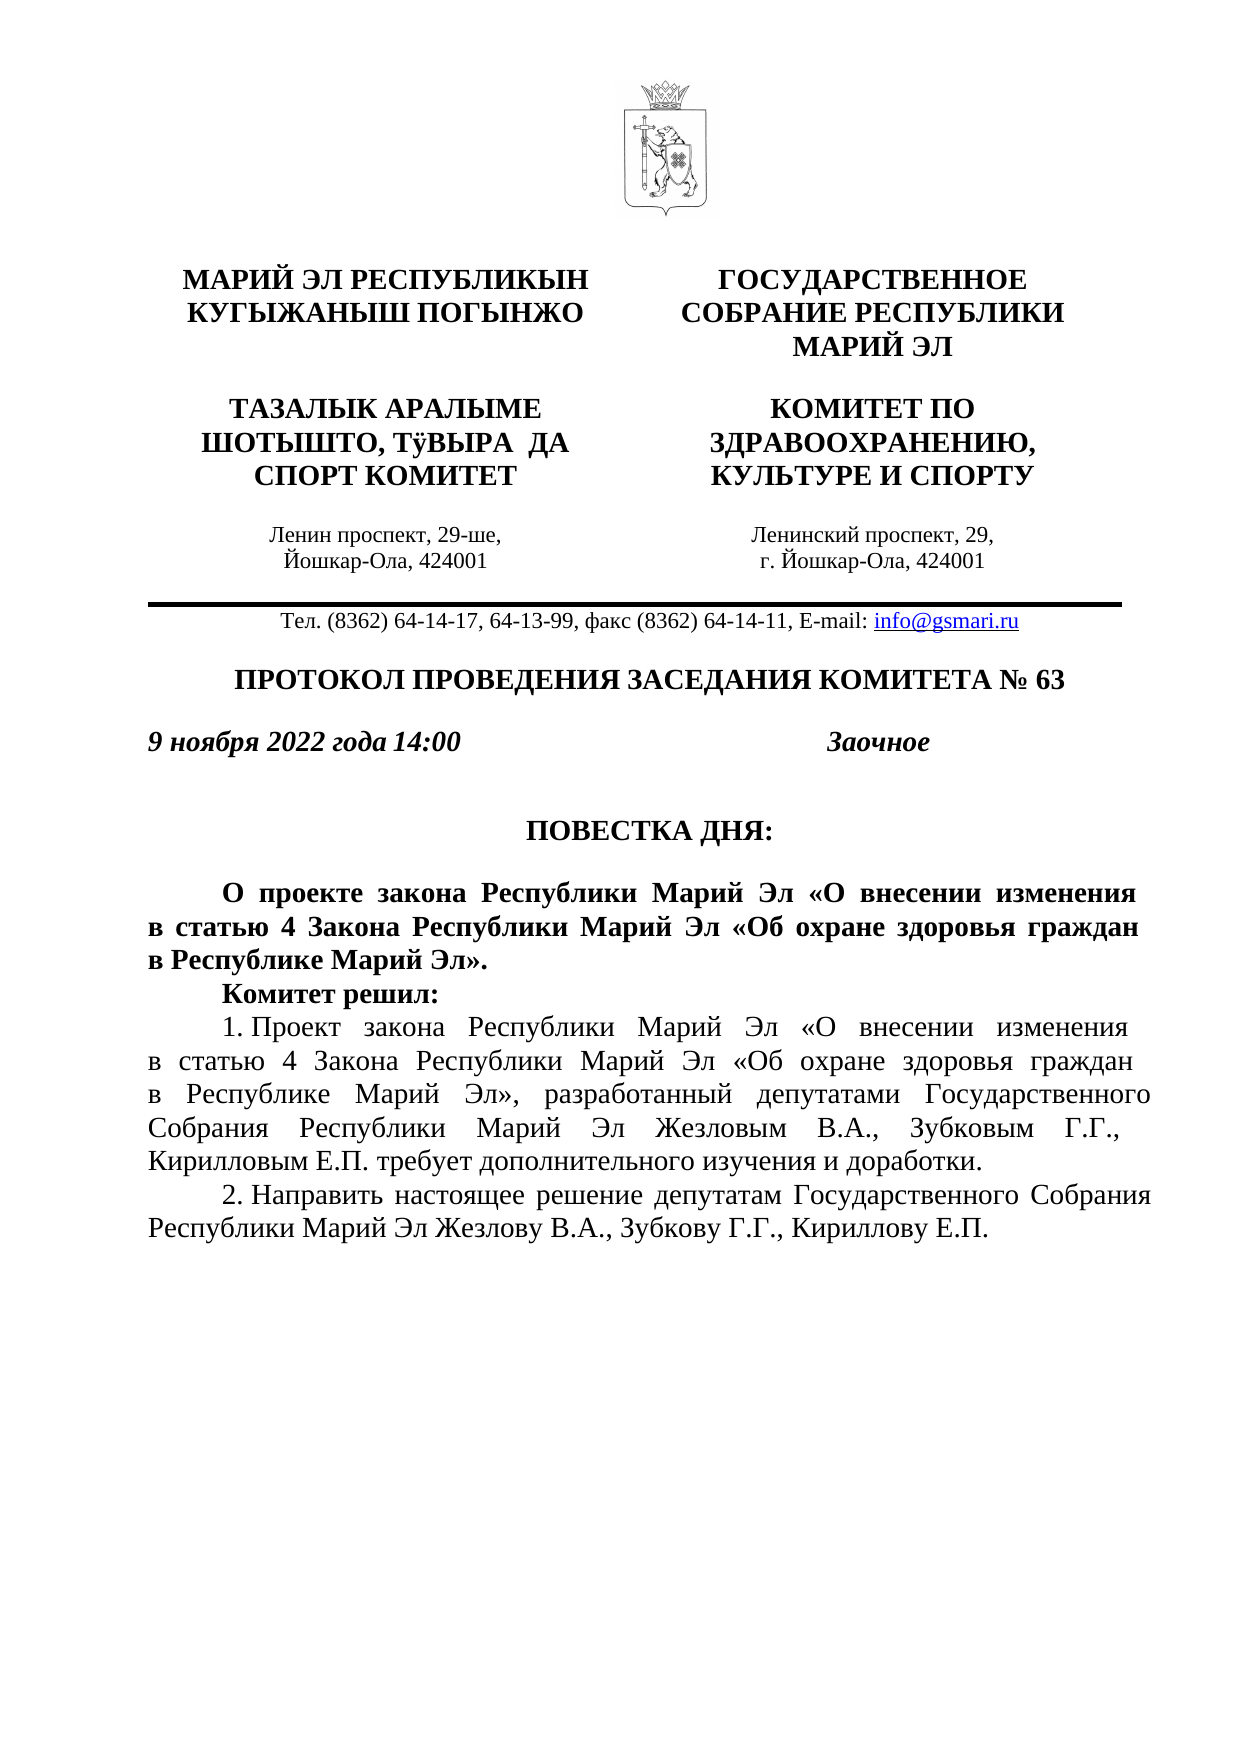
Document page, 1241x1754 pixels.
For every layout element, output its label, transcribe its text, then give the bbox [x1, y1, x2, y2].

table_header 9 ноября 2022 года 14:00 [148, 724, 635, 813]
text ПОВЕСТКА ДНЯ: [148, 813, 1152, 846]
picture [614, 78, 719, 220]
table_cell Ленин проспект, 29-ше, Йошкар-Ола, 424001 [148, 521, 635, 602]
table_cell Ленинский проспект, 29, г. Йошкар-Ола, 424001 [635, 521, 1122, 602]
table_header ГОСУДАРСТВЕННОЕ СОБРАНИЕ РЕСПУБЛИКИ МАРИЙ ЭЛ [635, 262, 1122, 391]
text Тел. (8362) 64-14-17, 64-13-99, факс (8362) 64-14-11, E-mail: info@gsmari.ru [148, 607, 1152, 633]
text 1. Проект закона Республики Марий Эл «О внесении изменения в статью 4 Закона Республики Марий Эл «Об охране здоровья граждан в Республике Марий Эл», разработанный депутатами Государственного Собрания Республики Марий Эл Жезловым В.А., Зубковым Г.Г., Кирилловым Е.П. требует дополнительного изучения и доработки. [148, 1009, 1152, 1177]
text О проекте закона Республики Марий Эл «О внесении изменения в статью 4 Закона Республики Марий Эл «Об охране здоровья граждан в Республике Марий Эл». [148, 875, 1152, 976]
table_header Заочное [635, 724, 1122, 813]
table_cell КОМИТЕТ ПО ЗДРАВООХРАНЕНИЮ, КУЛЬТУРЕ И СПОРТУ [635, 391, 1122, 521]
text ПРОТОКОЛ ПРОВЕДЕНИЯ ЗАСЕДАНИЯ КОМИТЕТА № 63 [148, 662, 1152, 695]
text 2. Направить настоящее решение депутатам Государственного Собрания Республики Марий Эл Жезлову В.А., Зубкову Г.Г., Кириллову Е.П. [148, 1177, 1152, 1244]
table_cell ТАЗАЛЫК АРАЛЫМЕ ШОТЫШТО, TÿВЫРА ДА СПОРТ КОМИТЕТ [148, 391, 635, 521]
text Комитет решил: [148, 976, 1152, 1009]
table_header МАРИЙ ЭЛ РЕСПУБЛИКЫН КУГЫЖАНЫШ ПОГЫНЖО [148, 262, 635, 391]
